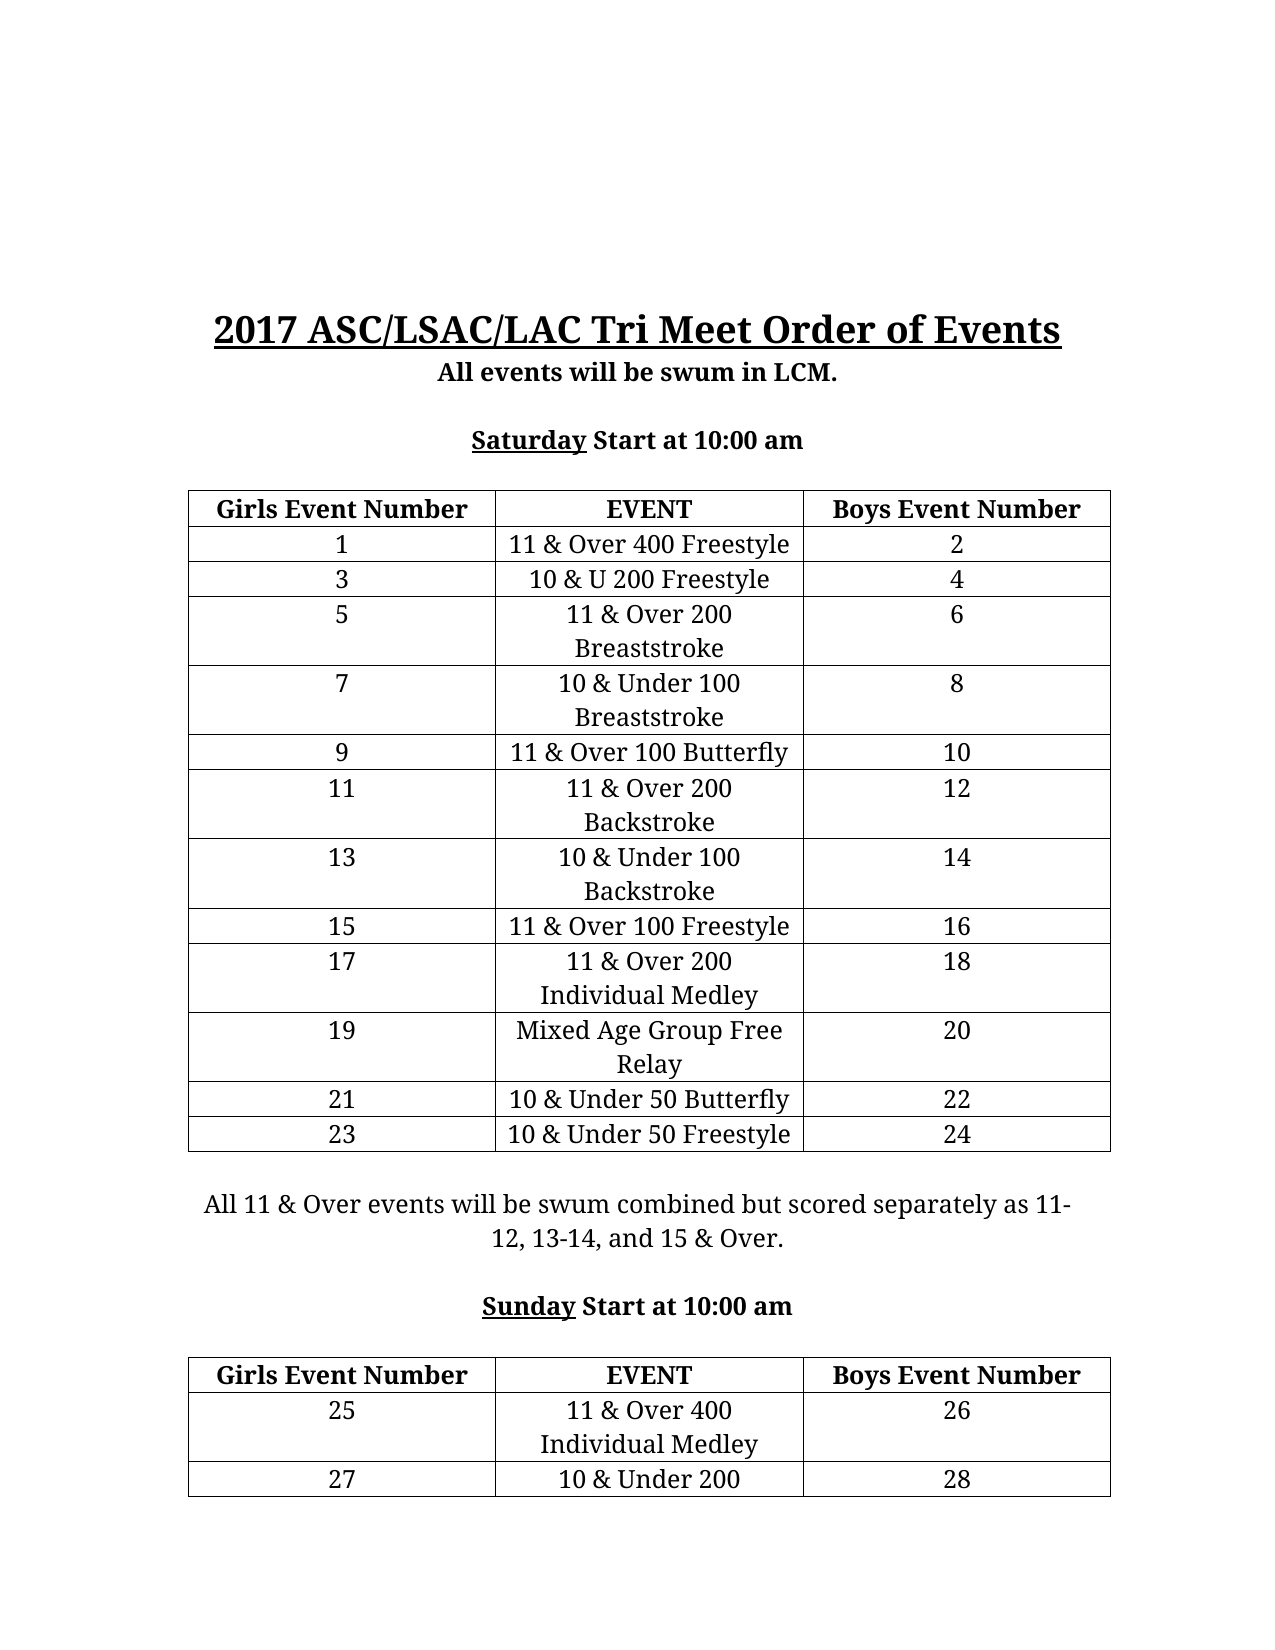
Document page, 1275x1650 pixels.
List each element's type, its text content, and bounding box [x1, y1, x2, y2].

table_cell 11 & Over 100 Butterfly [496, 735, 803, 769]
table_cell Mixed Age Group Free Relay [496, 1013, 803, 1081]
table_cell 25 [189, 1393, 495, 1461]
table_cell 13 [189, 839, 495, 907]
table_cell 26 [804, 1393, 1110, 1461]
table_header Boys Event Number [804, 491, 1110, 526]
table_header EVENT [496, 1358, 803, 1392]
table_cell 2 [804, 527, 1110, 561]
text All 11 & Over events will be swum combined but scored separately as 11-12, 13-14, and 15 & Over. [187, 1186, 1087, 1254]
table_cell 24 [804, 1117, 1110, 1151]
table_cell 10 & Under 50 Freestyle [496, 1117, 803, 1151]
table_cell 10 & U 200 Freestyle [496, 562, 803, 596]
table_cell 7 [189, 666, 495, 734]
table_cell 11 & Over 400 Freestyle [496, 527, 803, 561]
table_cell 10 & Under 100 Breaststroke [496, 666, 803, 734]
table_cell 22 [804, 1082, 1110, 1116]
table_cell 11 & Over 200 Backstroke [496, 770, 803, 838]
table_cell 1 [189, 527, 495, 561]
table_cell 11 & Over 100 Freestyle [496, 909, 803, 943]
table_cell 10 & Under 50 Butterfly [496, 1082, 803, 1116]
table_cell 11 & Over 400 Individual Medley [496, 1393, 803, 1461]
table_cell 6 [804, 597, 1110, 665]
table_cell 20 [804, 1013, 1110, 1081]
table_header Girls Event Number [189, 491, 495, 526]
table_cell 4 [804, 562, 1110, 596]
table_cell 10 & Under 100 Backstroke [496, 839, 803, 907]
table_cell 17 [189, 944, 495, 1012]
text 2017 ASC/LSAC/LAC Tri Meet Order of Events [187, 303, 1087, 354]
table_cell 8 [804, 666, 1110, 734]
table_cell 5 [189, 597, 495, 665]
table_cell 19 [189, 1013, 495, 1081]
text Sunday Start at 10:00 am [187, 1288, 1087, 1322]
table_cell 10 [804, 735, 1110, 769]
table_cell 14 [804, 839, 1110, 907]
table_cell 9 [189, 735, 495, 769]
table_cell 16 [804, 909, 1110, 943]
table_cell 18 [804, 944, 1110, 1012]
table_cell 15 [189, 909, 495, 943]
table_cell 11 & Over 200 Breaststroke [496, 597, 803, 665]
table_cell 12 [804, 770, 1110, 838]
table_cell 27 [189, 1462, 495, 1496]
table_header Boys Event Number [804, 1358, 1110, 1392]
table_cell 11 & Over 200 Individual Medley [496, 944, 803, 1012]
table_header Girls Event Number [189, 1358, 495, 1392]
table_header EVENT [496, 491, 803, 526]
text Saturday Start at 10:00 am [187, 422, 1087, 456]
table_cell 21 [189, 1082, 495, 1116]
text All events will be swum in LCM. [187, 354, 1087, 388]
table_cell 11 [189, 770, 495, 838]
table_cell 3 [189, 562, 495, 596]
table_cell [496, 1462, 803, 1496]
table_cell 28 [804, 1462, 1110, 1496]
table_cell 23 [189, 1117, 495, 1151]
